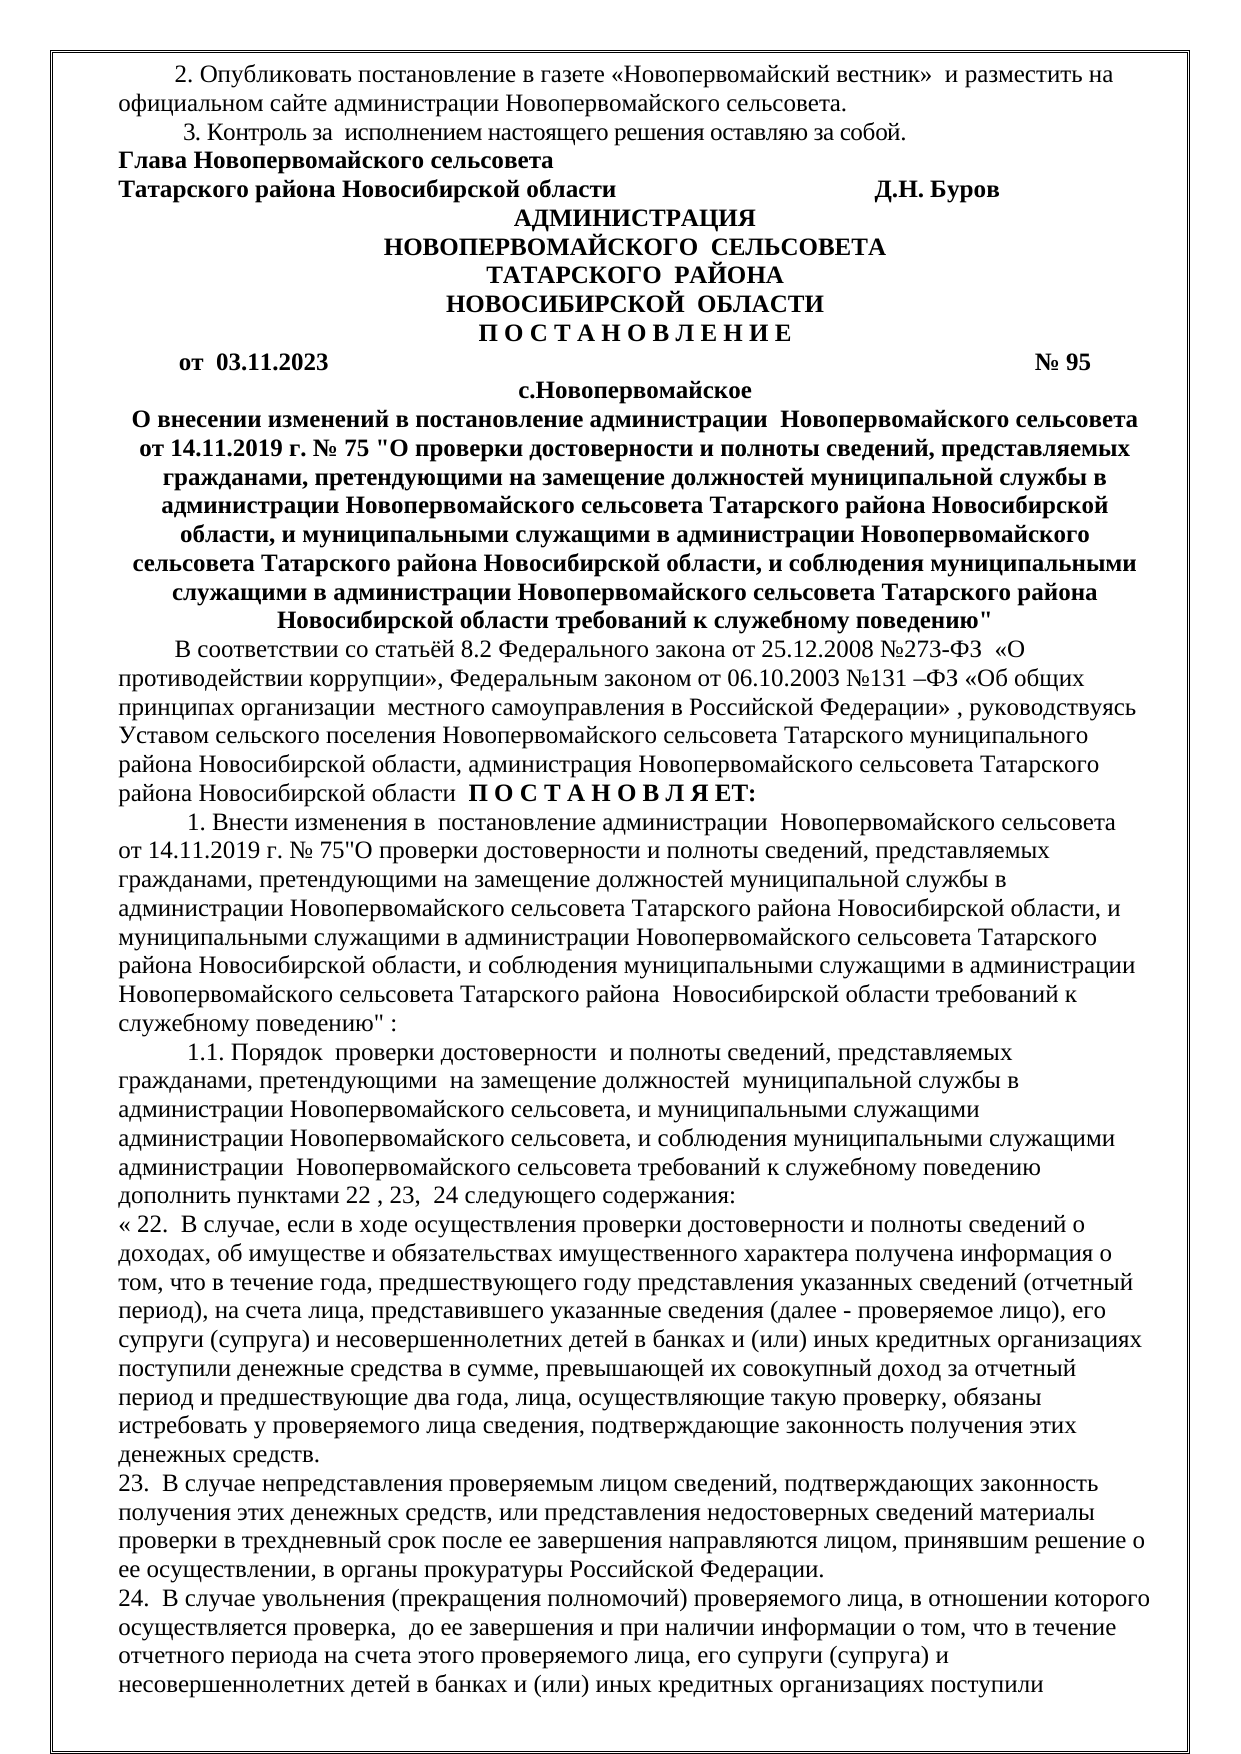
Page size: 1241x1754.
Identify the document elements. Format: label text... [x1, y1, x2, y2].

text Татарского района Новосибирской области Д.Н. Буров [118, 174, 1152, 203]
text 2. Опубликовать постановление в газете «Новопервомайский вестник» и разместить на официальном сайте администрации Новопервомайского сельсовета. [118, 59, 1152, 117]
text 1. Внести изменения в постановление администрации Новопервомайского сельсовета от 14.11.2019 г. № 75"О проверки достоверности и полноты сведений, представляемых гражданами, претендующими на замещение должностей муниципальной службы в администрации Новопервомайского сельсовета Татарского района Новосибирской области, и муниципальными служащими в администрации Новопервомайского сельсовета Татарского района Новосибирской области, и соблюдения муниципальными служащими в администрации Новопервомайского сельсовета Татарского района Новосибирской области требований к служебному поведению" : [118, 807, 1152, 1037]
text ТАТАРСКОГО РАЙОНА [118, 260, 1152, 289]
text « 22. В случае, если в ходе осуществления проверки достоверности и полноты сведений о доходах, об имуществе и обязательствах имущественного характера получена информация о том, что в течение года, предшествующего году представления указанных сведений (отчетный период), на счета лица, представившего указанные сведения (далее - проверяемое лицо), его супруги (супруга) и несовершеннолетних детей в банках и (или) иных кредитных организациях поступили денежные средства в сумме, превышающей их совокупный доход за отчетный период и предшествующие два года, лица, осуществляющие такую проверку, обязаны истребовать у проверяемого лица сведения, подтверждающие законность получения этих денежных средств. [118, 1209, 1152, 1468]
text от 03.11.2023 № 95 [118, 347, 1152, 375]
text Глава Новопервомайского сельсовета [118, 145, 1152, 174]
text НОВОСИБИРСКОЙ ОБЛАСТИ [118, 289, 1152, 318]
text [118, 1583, 1152, 1698]
text АДМИНИСТРАЦИЯ [118, 203, 1152, 232]
text 1.1. Порядок проверки достоверности и полноты сведений, представляемых гражданами, претендующими на замещение должностей муниципальной службы в администрации Новопервомайского сельсовета, и муниципальными служащими администрации Новопервомайского сельсовета, и соблюдения муниципальными служащими администрации Новопервомайского сельсовета требований к служебному поведению дополнить пунктами 22 , 23, 24 следующего содержания: [118, 1037, 1152, 1209]
text НОВОПЕРВОМАЙСКОГО СЕЛЬСОВЕТА [118, 232, 1152, 260]
text 3. Контроль за исполнением настоящего решения оставляю за собой. [118, 117, 1152, 145]
text П О С Т А Н О В Л Е Н И Е [118, 318, 1152, 347]
text В соответствии со статьёй 8.2 Федерального закона от 25.12.2008 №273-ФЗ «О противодействии коррупции», Федеральным законом от 06.10.2003 №131 –ФЗ «Об общих принципах организации местного самоуправления в Российской Федерации» , руководствуясь Уставом сельского поселения Новопервомайского сельсовета Татарского муниципального района Новосибирской области, администрация Новопервомайского сельсовета Татарского района Новосибирской области П О С Т А Н О В Л Я ЕТ: [118, 634, 1152, 807]
text О внесении изменений в постановление администрации Новопервомайского сельсовета от 14.11.2019 г. № 75 "О проверки достоверности и полноты сведений, представляемых гражданами, претендующими на замещение должностей муниципальной службы в администрации Новопервомайского сельсовета Татарского района Новосибирской области, и муниципальными служащими в администрации Новопервомайского сельсовета Татарского района Новосибирской области, и соблюдения муниципальными служащими в администрации Новопервомайского сельсовета Татарского района Новосибирской области требований к служебному поведению" [118, 404, 1152, 634]
text 23. В случае непредставления проверяемым лицом сведений, подтверждающих законность получения этих денежных средств, или представления недостоверных сведений материалы проверки в трехдневный срок после ее завершения направляются лицом, принявшим решение о ее осуществлении, в органы прокуратуры Российской Федерации. [118, 1468, 1152, 1583]
text с.Новопервомайское [118, 375, 1152, 404]
